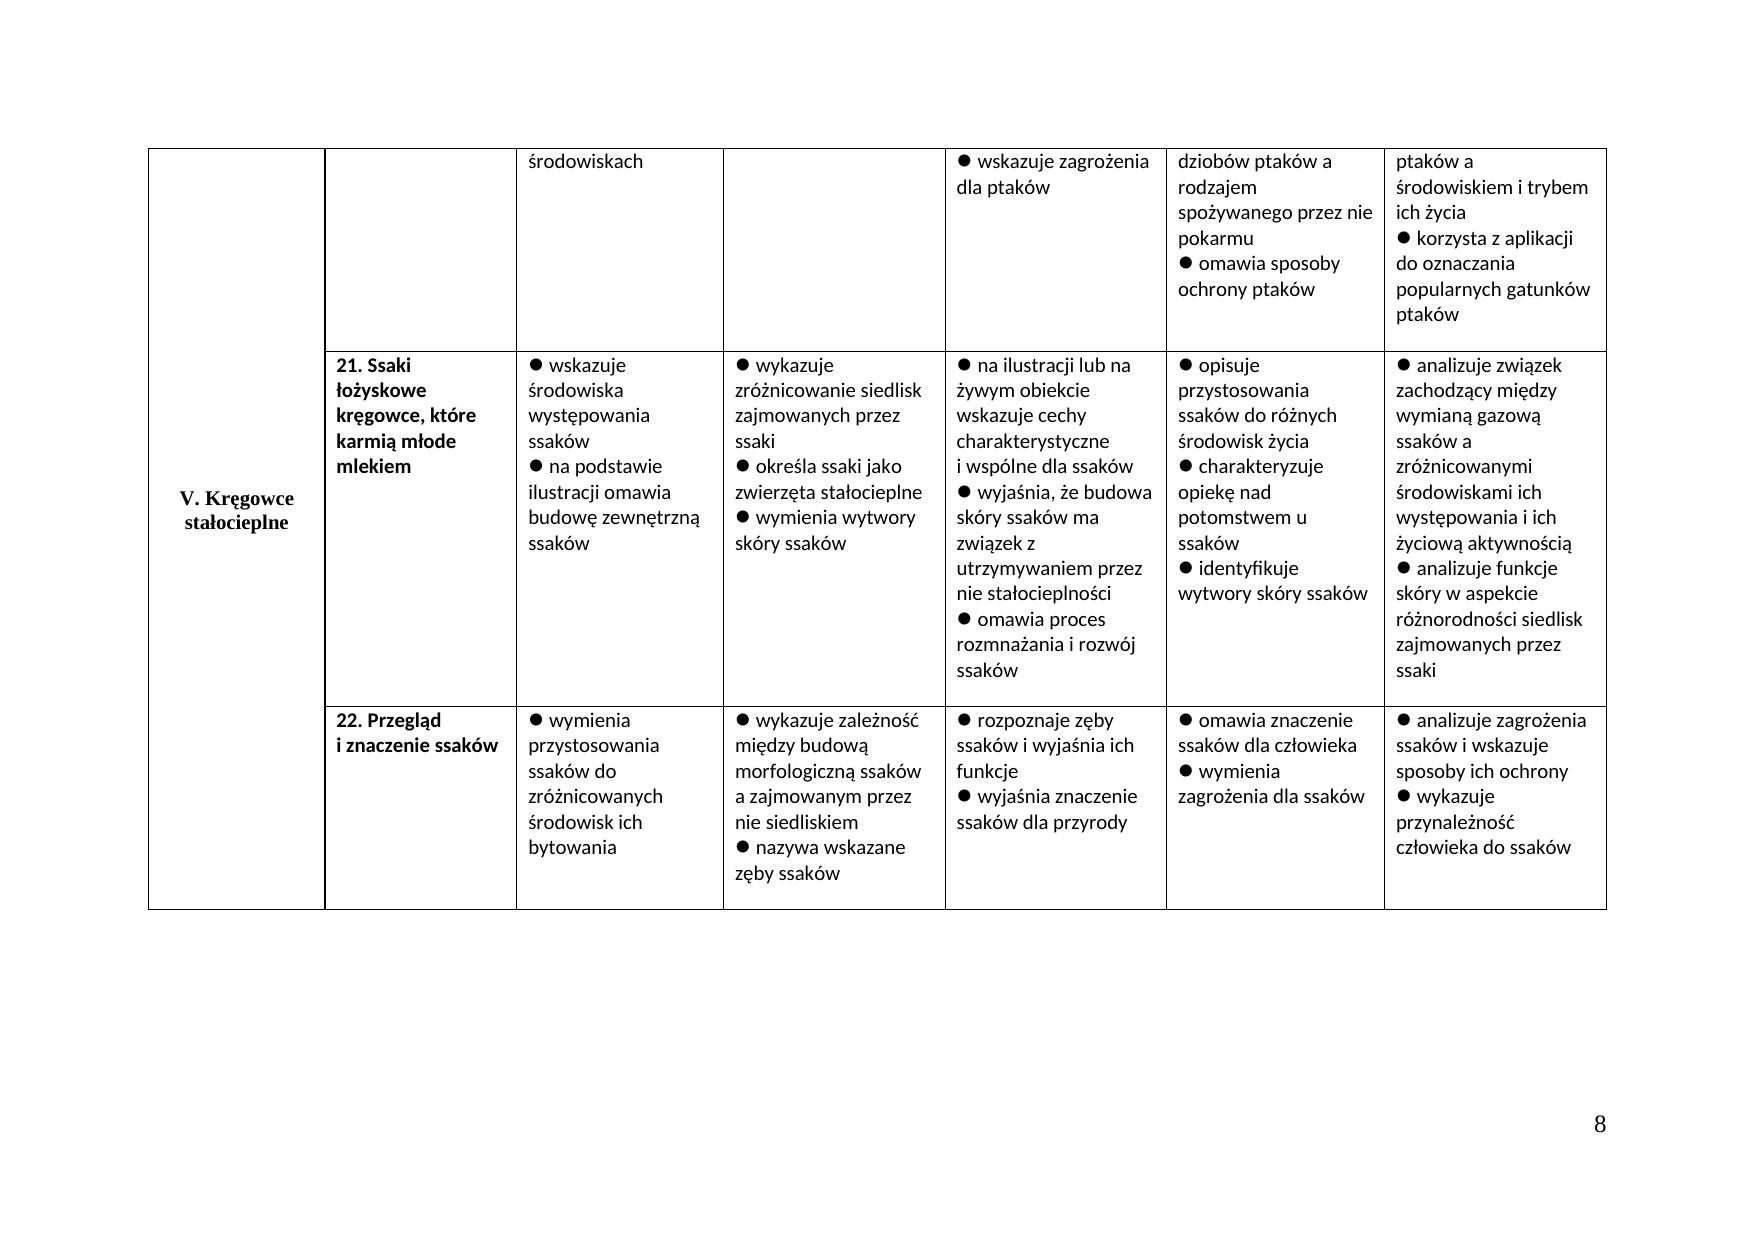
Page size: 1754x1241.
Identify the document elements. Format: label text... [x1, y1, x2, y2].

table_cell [326, 149, 516, 351]
table_cell wskazuje środowiska występowania ssaków na podstawie ilustracji omawia budowę zewnętrzną ssaków [517, 352, 723, 706]
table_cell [946, 149, 1166, 351]
table_cell 21. Ssaki łożyskowe kręgowce, które karmią młode mlekiem [326, 352, 516, 706]
table_cell wymienia przystosowania ssaków do zróżnicowanych środowisk ich bytowania [517, 707, 723, 909]
table_cell opisuje przystosowania ssaków do różnych środowisk życia charakteryzuje opiekę nad potomstwem u ssaków identyfikuje wytwory skóry ssaków [1167, 352, 1384, 706]
table_cell wykazuje zróżnicowanie siedlisk zajmowanych przez ssaki określa ssaki jako zwierzęta stałocieplne wymienia wytwory skóry ssaków [724, 352, 945, 706]
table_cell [1167, 149, 1384, 351]
table_cell analizuje związek zachodzący między wymianą gazową ssaków a zróżnicowanymi środowiskami ich występowania i ich życiową aktywnością analizuje funkcje skóry w aspekcie różnorodności siedlisk zajmowanych przez ssaki [1385, 352, 1606, 706]
table_cell 22. Przegląd i znaczenie ssaków [326, 707, 516, 909]
table_cell omawia znaczenie ssaków dla człowieka wymienia zagrożenia dla ssaków [1167, 707, 1384, 909]
table_cell wykazuje zależność między budową morfologiczną ssaków a zajmowanym przez nie siedliskiem nazywa wskazane zęby ssaków [724, 707, 945, 909]
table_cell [517, 149, 723, 351]
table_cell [724, 149, 945, 351]
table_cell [1385, 149, 1606, 351]
table_cell analizuje zagrożenia ssaków i wskazuje sposoby ich ochrony wykazuje przynależność człowieka do ssaków [1385, 707, 1606, 909]
table_cell rozpoznaje zęby ssaków i wyjaśnia ich funkcje wyjaśnia znaczenie ssaków dla przyrody [946, 707, 1166, 909]
table_cell na ilustracji lub na żywym obiekcie wskazuje cechy charakterystyczne i wspólne dla ssaków wyjaśnia, że budowa skóry ssaków ma związek z utrzymywaniem przez nie stałocieplności omawia proces rozmnażania i rozwój ssaków [946, 352, 1166, 706]
